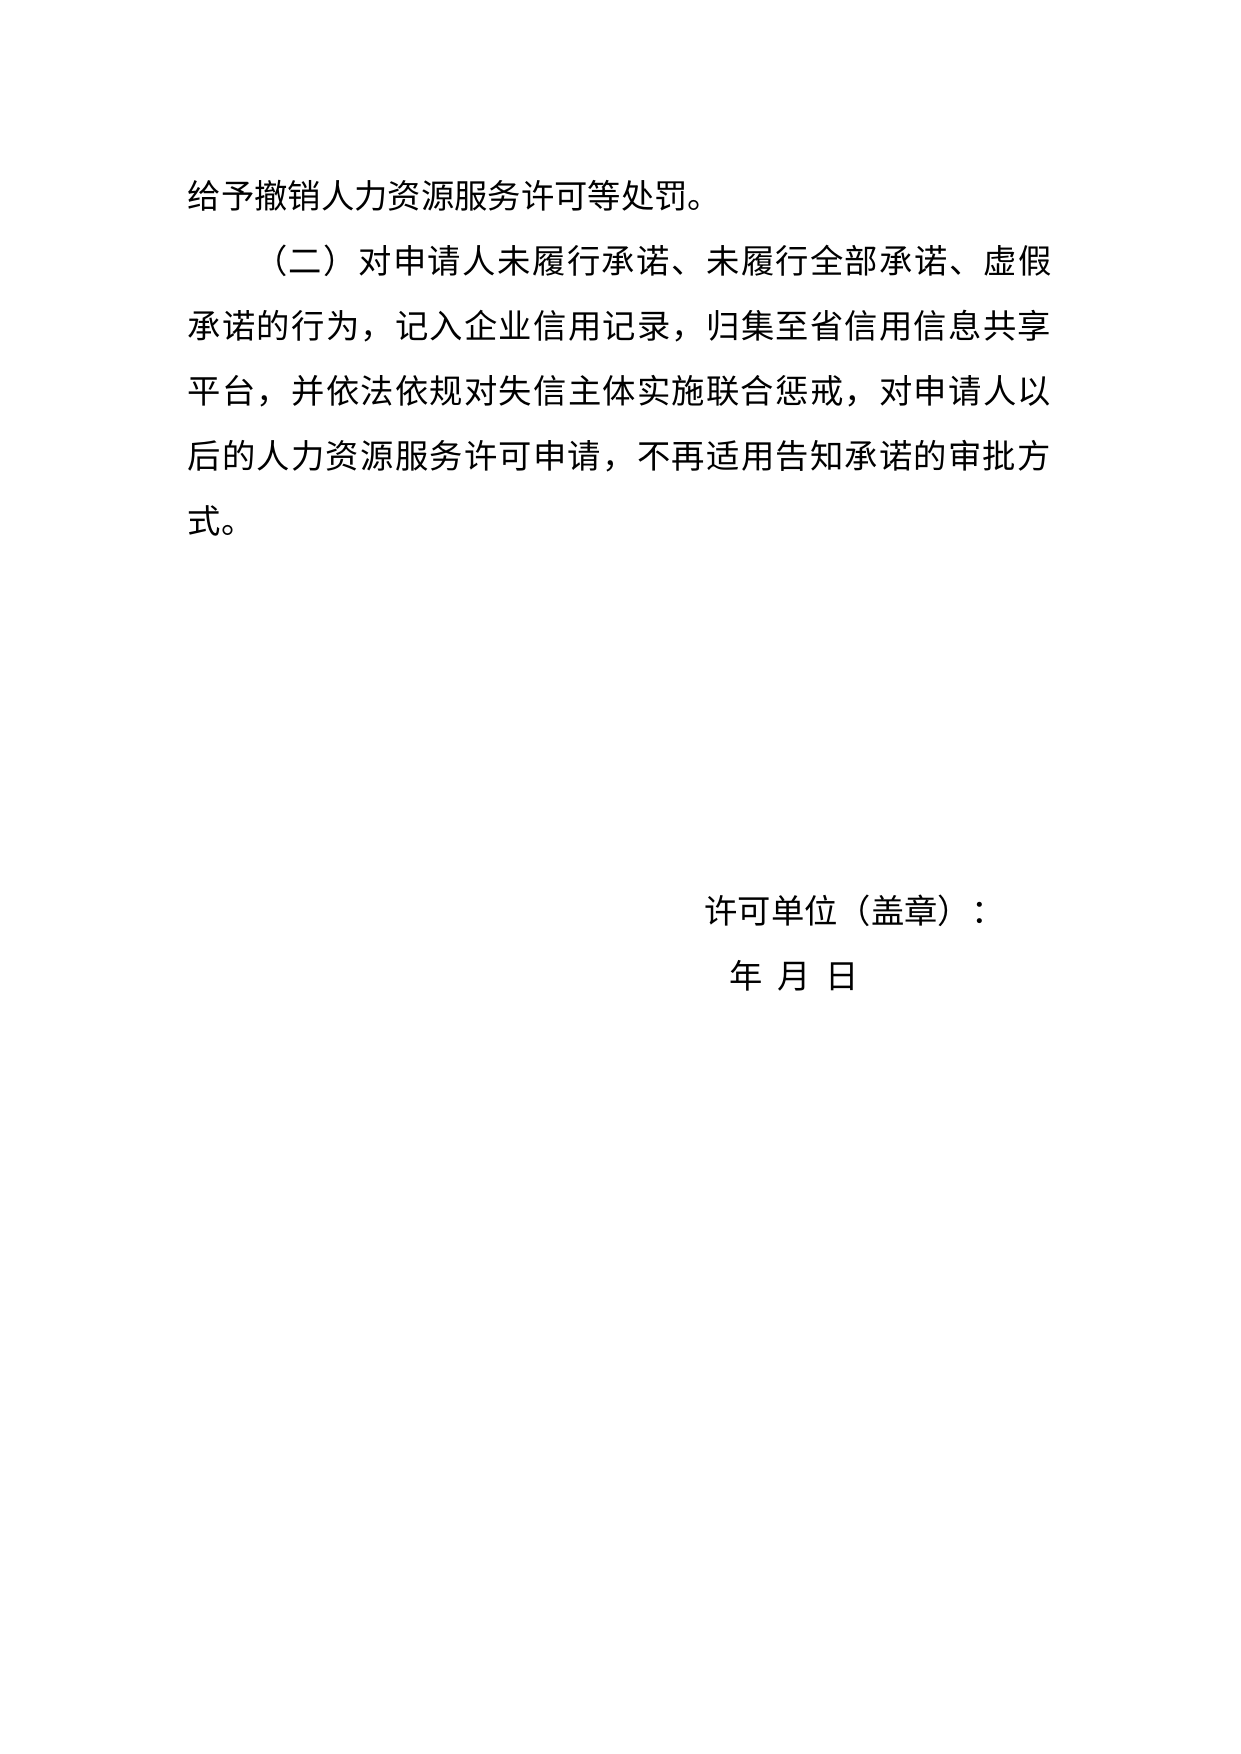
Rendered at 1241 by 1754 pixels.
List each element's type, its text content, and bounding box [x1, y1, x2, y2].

text （二）对申请人未履行承诺、未履行全部承诺、虚假承诺的行为，记入企业信用记录，归集至省信用信息共享平台，并依法依规对失信主体实施联合惩戒，对申请人以后的人力资源服务许可申请，不再适用告知承诺的审批方式。 [187, 227, 1053, 552]
text 年 月 日 [187, 942, 1053, 1007]
text 许可单位（盖章）： [187, 877, 1053, 942]
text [187, 162, 1053, 227]
